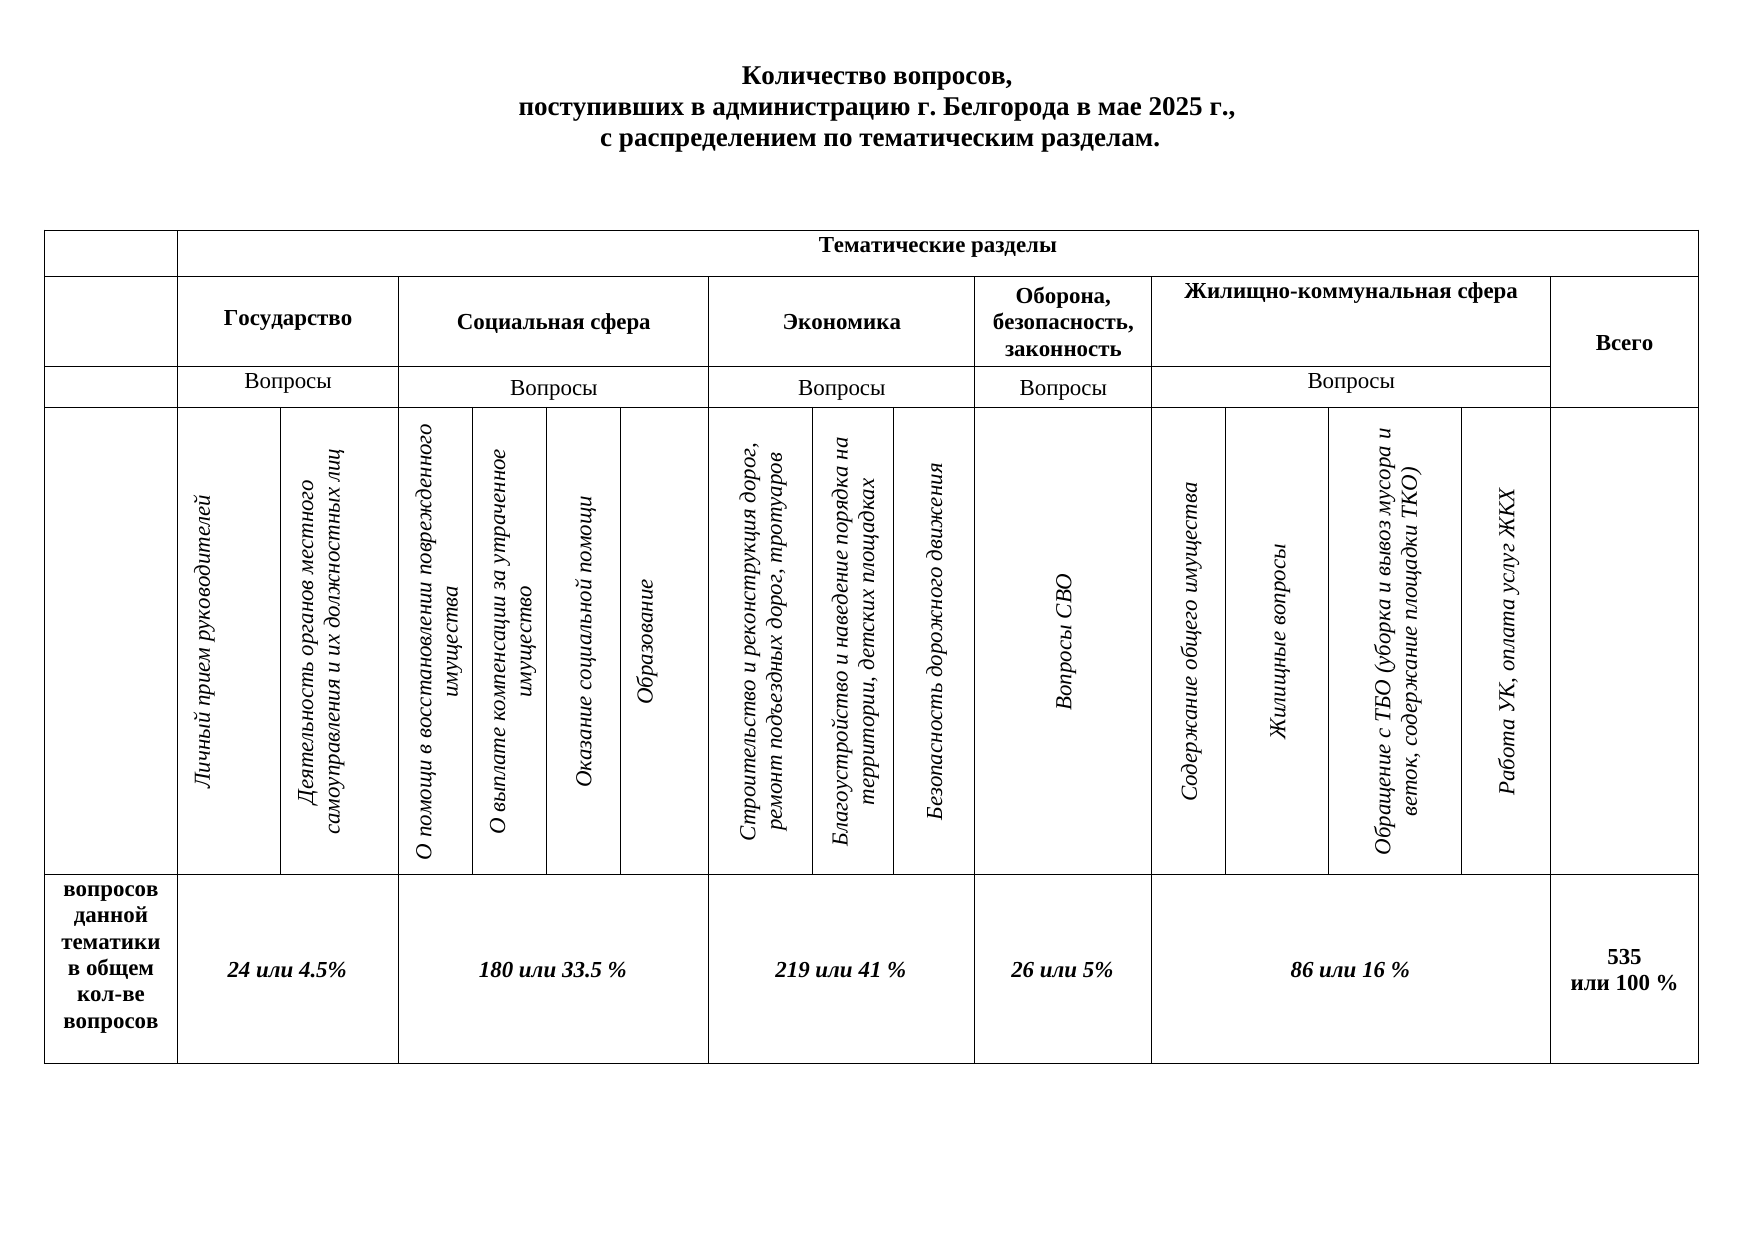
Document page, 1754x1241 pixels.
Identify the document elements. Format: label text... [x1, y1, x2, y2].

table_cell Личный прием руководителей [178, 408, 280, 874]
text поступивших в администрацию г. Белгорода в мае 2025 г., [59, 90, 1695, 121]
table_cell Жилищно-коммунальная сфера [1152, 277, 1550, 366]
table_cell Содержание общего имущества [1152, 408, 1225, 874]
table_cell 180 или 33.5 % [399, 875, 708, 1063]
table_cell 24 или 4.5% [178, 875, 398, 1063]
table_cell Безопасность дорожного движения [894, 408, 974, 874]
table_cell Образование [621, 408, 708, 874]
text с распределением по тематическим разделам. [59, 121, 1695, 152]
table_cell Вопросы [709, 367, 974, 407]
table_cell [45, 277, 177, 366]
table_cell Жилищные вопросы [1226, 408, 1328, 874]
table_header Тематические разделы [178, 231, 1698, 276]
table_cell Оказание социальной помощи [547, 408, 620, 874]
table_cell [45, 408, 177, 874]
table_cell 86 или 16 % [1152, 875, 1550, 1063]
table_cell Благоустройство и наведение порядка на территории, детских площадках [813, 408, 893, 874]
table_cell Вопросы [975, 367, 1151, 407]
table_cell Деятельность органов местного самоуправления и их должностных лиц [281, 408, 398, 874]
table_cell Строительство и реконструкция дорог, ремонт подъездных дорог, тротуаров [709, 408, 812, 874]
table_cell [1551, 408, 1698, 874]
table_cell Экономика [709, 277, 974, 366]
table_cell Государство [178, 277, 398, 366]
table_cell О помощи в восстановлении поврежденного имущества [399, 408, 472, 874]
table_cell Всего [1551, 277, 1698, 407]
table_cell О выплате компенсации за утраченное имущество [473, 408, 546, 874]
table_header [45, 231, 177, 276]
table_cell Вопросы [1152, 367, 1550, 407]
table_cell Вопросы [178, 367, 398, 407]
table_cell 26 или 5% [975, 875, 1151, 1063]
table_cell Оборона, безопасность, законность [975, 277, 1151, 366]
table_cell Обращение с ТБО (уборка и вывоз мусора и веток, содержание площадки ТКО) [1329, 408, 1461, 874]
table_cell Социальная сфера [399, 277, 708, 366]
table_cell 535 или 100 % [1551, 875, 1698, 1063]
table_cell Вопросы СВО [975, 408, 1151, 874]
table_cell [45, 367, 177, 407]
table_cell Вопросы [399, 367, 708, 407]
table_cell Работа УК, оплата услуг ЖКХ [1462, 408, 1550, 874]
text Количество вопросов, [59, 59, 1695, 90]
table_cell вопросов данной тематики в общем кол-ве вопросов [45, 875, 177, 1063]
table_cell 219 или 41 % [709, 875, 974, 1063]
